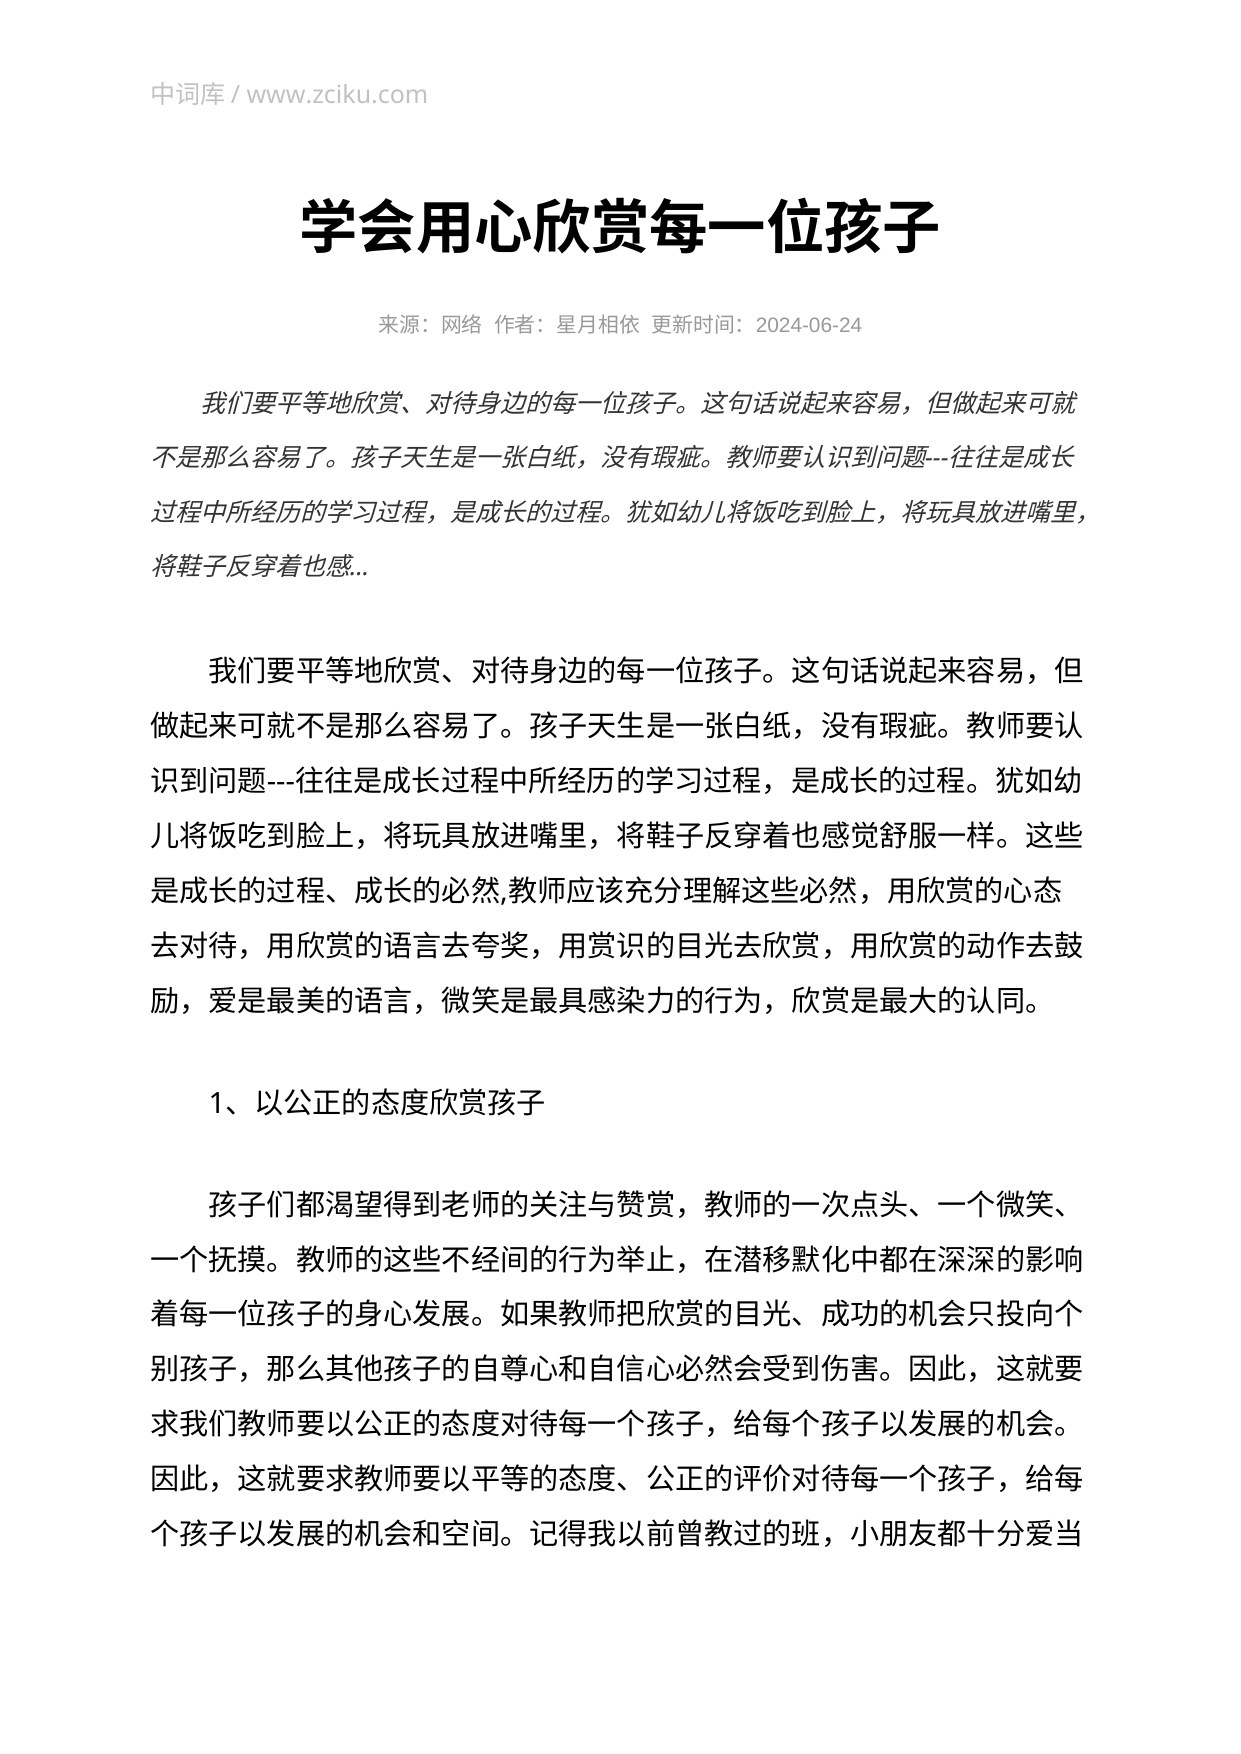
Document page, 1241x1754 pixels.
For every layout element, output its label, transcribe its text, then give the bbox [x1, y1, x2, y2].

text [150, 1181, 1090, 1553]
text 1、以公正的态度欣赏孩子 [150, 1079, 1090, 1122]
text 来源：网络 作者：星月相依 更新时间：2024-06-24 [150, 313, 1090, 337]
text 我们要平等地欣赏、对待身边的每一位孩子。这句话说起来容易，但做起来可就不是那么容易了。孩子天生是一张白纸，没有瑕疵。教师要认识到问题---往往是成长过程中所经历的学习过程，是成长的过程。犹如幼儿将饭吃到脸上，将玩具放进嘴里，将鞋子反穿着也感觉舒服一样。这些是成长的过程、成长的必然,教师应该充分理解这些必然，用欣赏的心态去对待，用欣赏的语言去夸奖，用赏识的目光去欣赏，用欣赏的动作去鼓励，爱是最美的语言，微笑是最具感染力的行为，欣赏是最大的认同。 [150, 648, 1090, 1020]
subtitle 学会用心欣赏每一位孩子 [150, 181, 1090, 266]
text 我们要平等地欣赏、对待身边的每一位孩子。这句话说起来容易，但做起来可就不是那么容易了。孩子天生是一张白纸，没有瑕疵。教师要认识到问题---往往是成长过程中所经历的学习过程，是成长的过程。犹如幼儿将饭吃到脸上，将玩具放进嘴里，将鞋子反穿着也感... [150, 383, 1090, 583]
